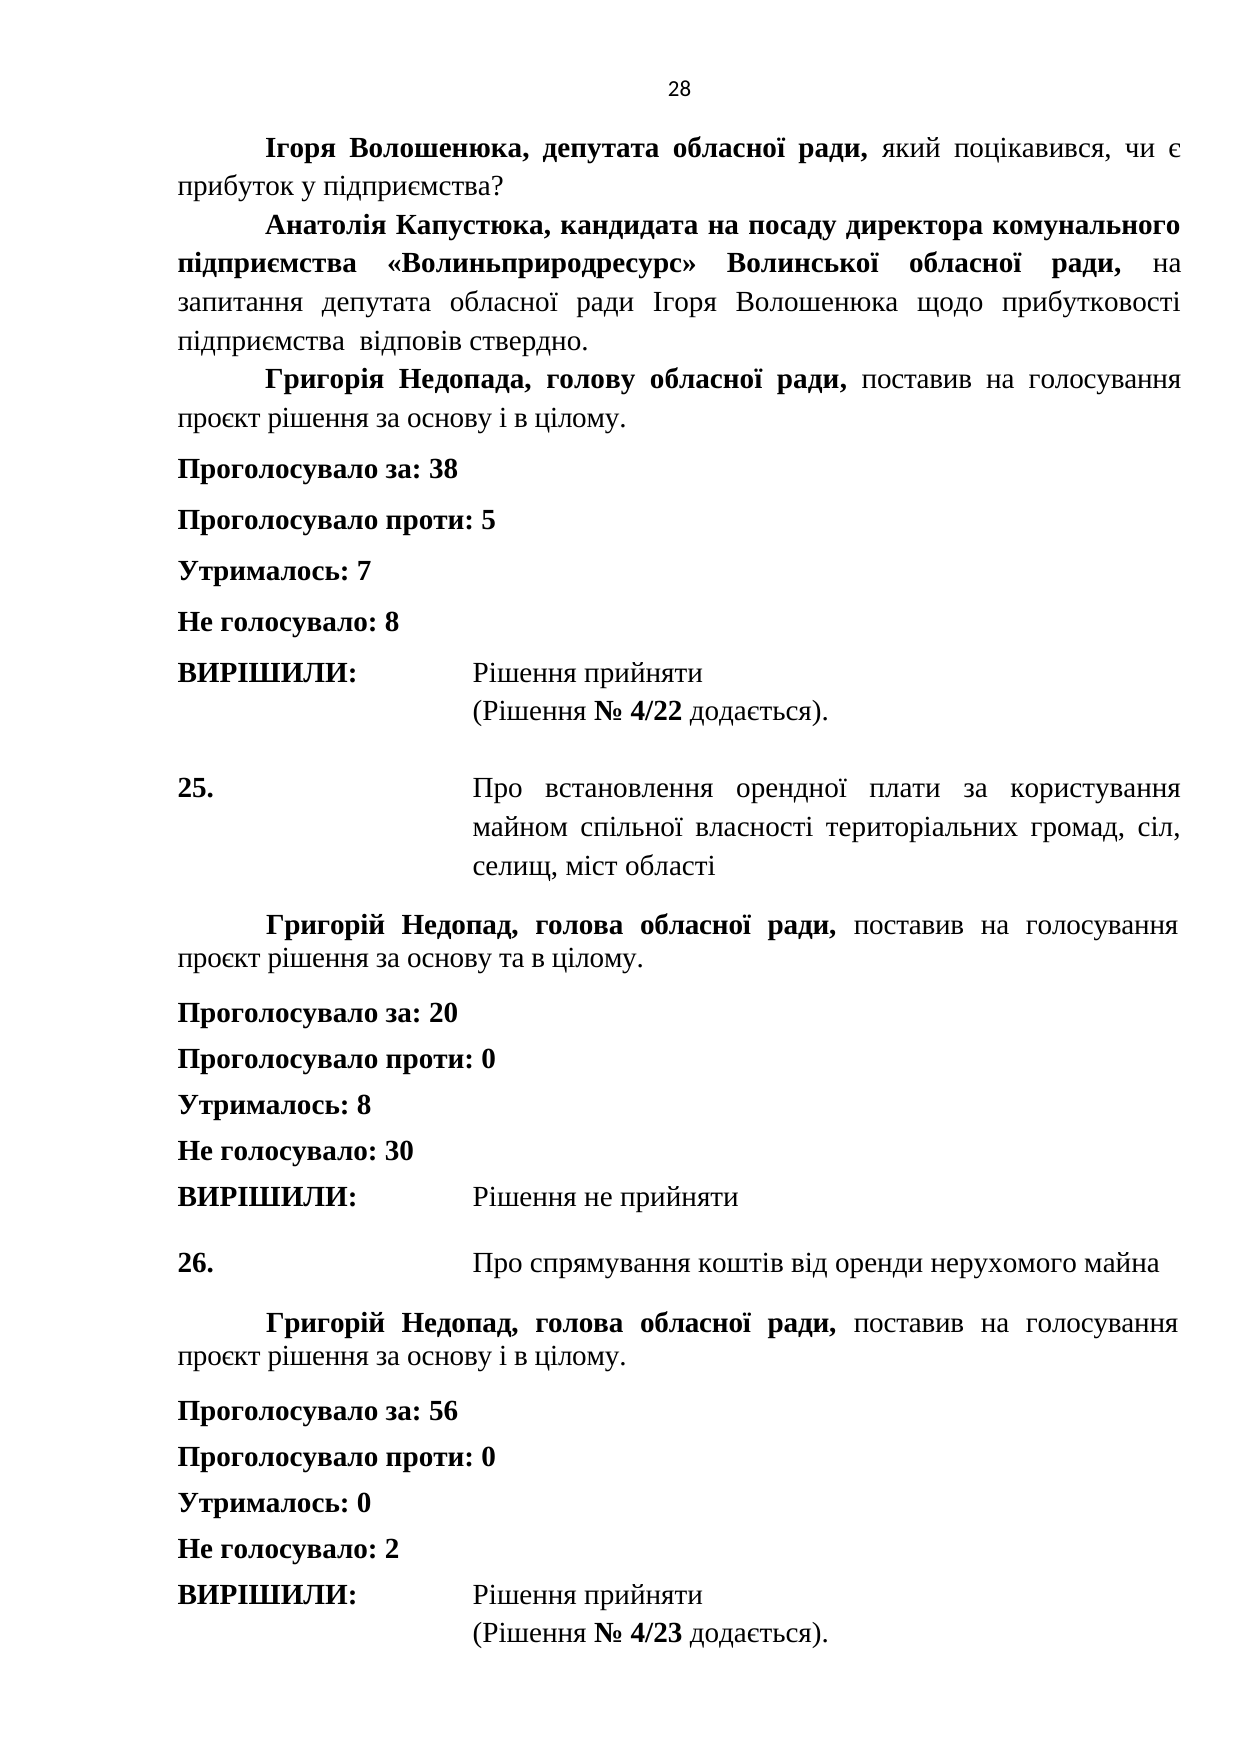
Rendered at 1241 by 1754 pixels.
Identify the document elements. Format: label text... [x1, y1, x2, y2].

text ВИРІШИЛИ: Рішення прийняти [177, 1577, 1181, 1611]
text Утрималось: 7 [177, 553, 1181, 586]
text Проголосувало за: 56 [177, 1393, 1181, 1426]
text Утрималось: 0 [177, 1485, 1181, 1518]
text Проголосувало за: 38 [177, 451, 1181, 484]
text Утрималось: 8 [177, 1087, 1181, 1121]
text Ігоря Волошенюка, депутата обласної ради, який поцікавився, чи є прибуток у підприємства? [177, 130, 1181, 202]
text 25. Про встановлення орендної плати за користування майном спільної власності територіальних громад, сіл, селищ, міст області [177, 771, 1181, 881]
text (Рішення № 4/23 додається). [177, 1616, 1181, 1649]
text Григорій Недопад, голова обласної ради, поставив на голосування проєкт рішення за основу та в цілому. [177, 907, 1178, 974]
text Проголосувало проти: 0 [177, 1439, 1181, 1472]
text Проголосувало проти: 5 [177, 502, 1181, 535]
text Проголосувало проти: 0 [177, 1041, 1181, 1074]
text 26. Про спрямування коштів від оренди нерухомого майна [177, 1246, 1181, 1279]
text Проголосувало за: 20 [177, 995, 1181, 1028]
text Анатолія Капустюка, кандидата на посаду директора комунального підприємства «Волиньприродресурс» Волинської обласної ради, на запитання депутата обласної ради Ігоря Волошенюка щодо прибутковості підприємства відповів ствердно. [177, 207, 1181, 356]
text Григорій Недопад, голова обласної ради, поставив на голосування проєкт рішення за основу і в цілому. [177, 1305, 1178, 1372]
text Не голосувало: 2 [177, 1531, 1181, 1564]
text Григорія Недопада, голову обласної ради, поставив на голосування проєкт рішення за основу і в цілому. [177, 361, 1181, 433]
text Не голосувало: 8 [177, 604, 1181, 637]
text ВИРІШИЛИ: Рішення прийняти [177, 655, 1181, 688]
text (Рішення № 4/22 додається). [177, 693, 1181, 727]
text Не голосувало: 30 [177, 1133, 1181, 1167]
text ВИРІШИЛИ: Рішення не прийняти [177, 1179, 1181, 1213]
